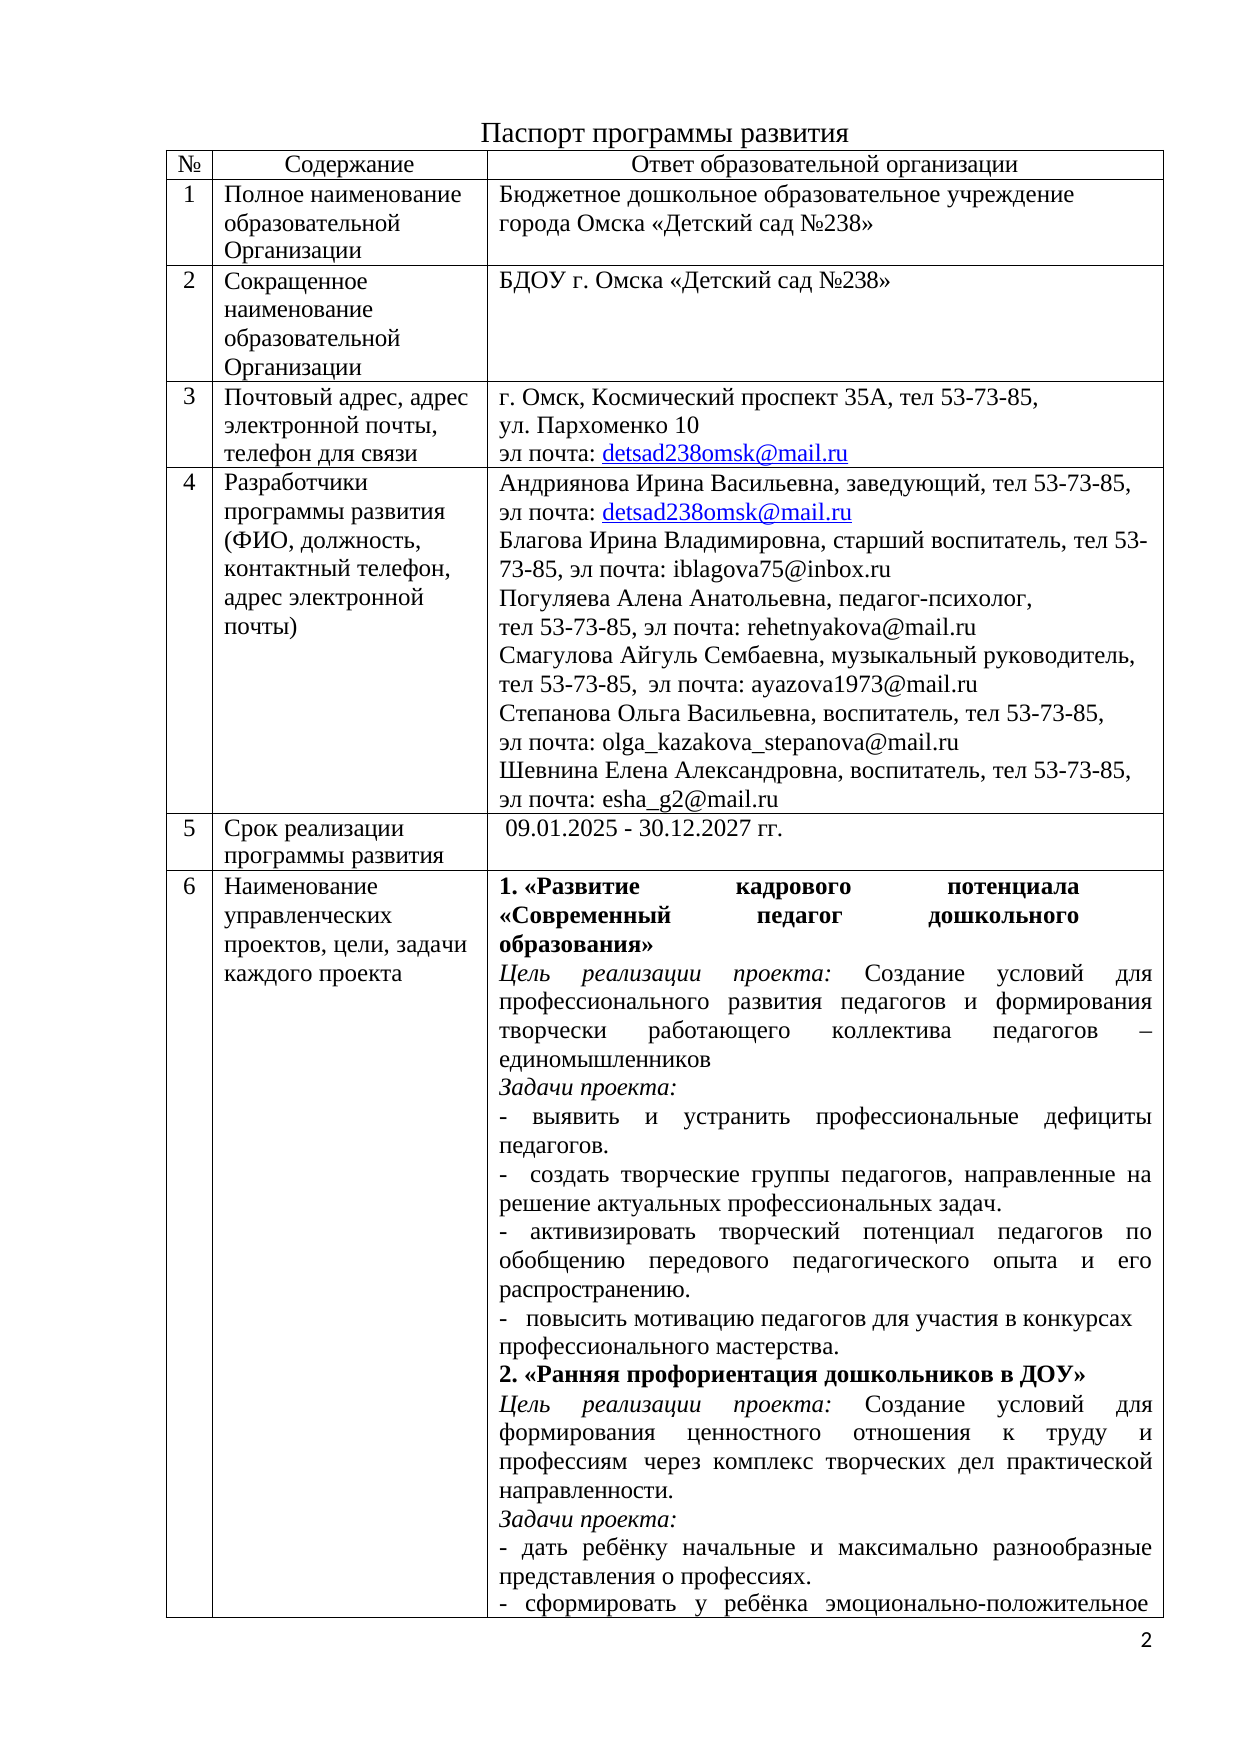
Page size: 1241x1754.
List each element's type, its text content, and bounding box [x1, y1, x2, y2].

table_cell 1 [167, 180, 212, 265]
table_cell г. Омск, Космический проспект 35А, тел 53-73-85, ул. Пархоменко 10 эл почта: detsad238omsk@mail.ru [488, 382, 1163, 467]
table_header Ответ образовательной организации [488, 151, 1163, 178]
table_cell Разработчики программы развития (ФИО, должность, контактный телефон, адрес электронной почты) [213, 468, 487, 813]
table_header Содержание [213, 151, 487, 178]
table_cell Полное наименование образовательной Организации [213, 180, 487, 265]
table_cell 3 [167, 382, 212, 467]
table_cell 5 [167, 814, 212, 870]
table_cell «Развитие кадрового потенциала «Современный педагог дошкольного образования» Цель реализации проекта: Создание условий для профессионального развития педагогов и формирования творчески работающего коллектива педагогов – единомышленников Задачи проекта: выявить и устранить профессиональные дефициты педагогов. создать творческие группы педагогов, направленные на решение актуальных профессиональных задач. активизировать творческий потенциал педагогов по обобщению передового педагогического опыта и его распространению. повысить мотивацию педагогов для участия в конкурсах профессионального мастерства. «Ранняя профориентация дошкольников в ДОУ» Цель реализации проекта: Создание условий для формирования ценностного отношения к труду и профессиям через комплекс творческих дел практической направленности. Задачи проекта: дать ребёнку начальные и максимально разнообразные представления о профессиях. сформировать у ребёнка эмоционально-положительное [488, 871, 1163, 1617]
table_cell Срок реализации программы развития [213, 814, 487, 870]
table_cell 09.01.2025 - 30.12.2027 гг. [488, 814, 1163, 870]
table_cell Бюджетное дошкольное образовательное учреждение города Омска «Детский сад №238» [488, 180, 1163, 265]
text Паспорт программы развития [163, 115, 1166, 149]
table_cell БДОУ г. Омска «Детский сад №238» [488, 266, 1163, 381]
table_cell Почтовый адрес, адрес электронной почты, телефон для связи [213, 382, 487, 467]
table_header № [167, 151, 212, 178]
table_cell Андриянова Ирина Васильевна, заведующий, тел 53-73-85, эл почта: detsad238omsk@mail.ru Благова Ирина Владимировна, старший воспитатель, тел 53- 73-85, эл почта: iblagova75@inbox.ru Погуляева Алена Анатольевна, педагог-психолог, тел 53-73-85, эл почта: rehetnyakova@mail.ru Смагулова Айгуль Сембаевна, музыкальный руководитель, тел 53-73-85, эл почта: ayazova1973@mail.ru Степанова Ольга Васильевна, воспитатель, тел 53-73-85, эл почта: olga_kazakova_stepanova@mail.ru Шевнина Елена Александровна, воспитатель, тел 53-73-85, эл почта: esha_g2@mail.ru [488, 468, 1163, 813]
table_cell Наименование управленческих проектов, цели, задачи каждого проекта [213, 871, 487, 1617]
table_cell Сокращенное наименование образовательной Организации [213, 266, 487, 381]
table_cell 6 [167, 871, 212, 1617]
table_cell 2 [167, 266, 212, 381]
table_cell 4 [167, 468, 212, 813]
